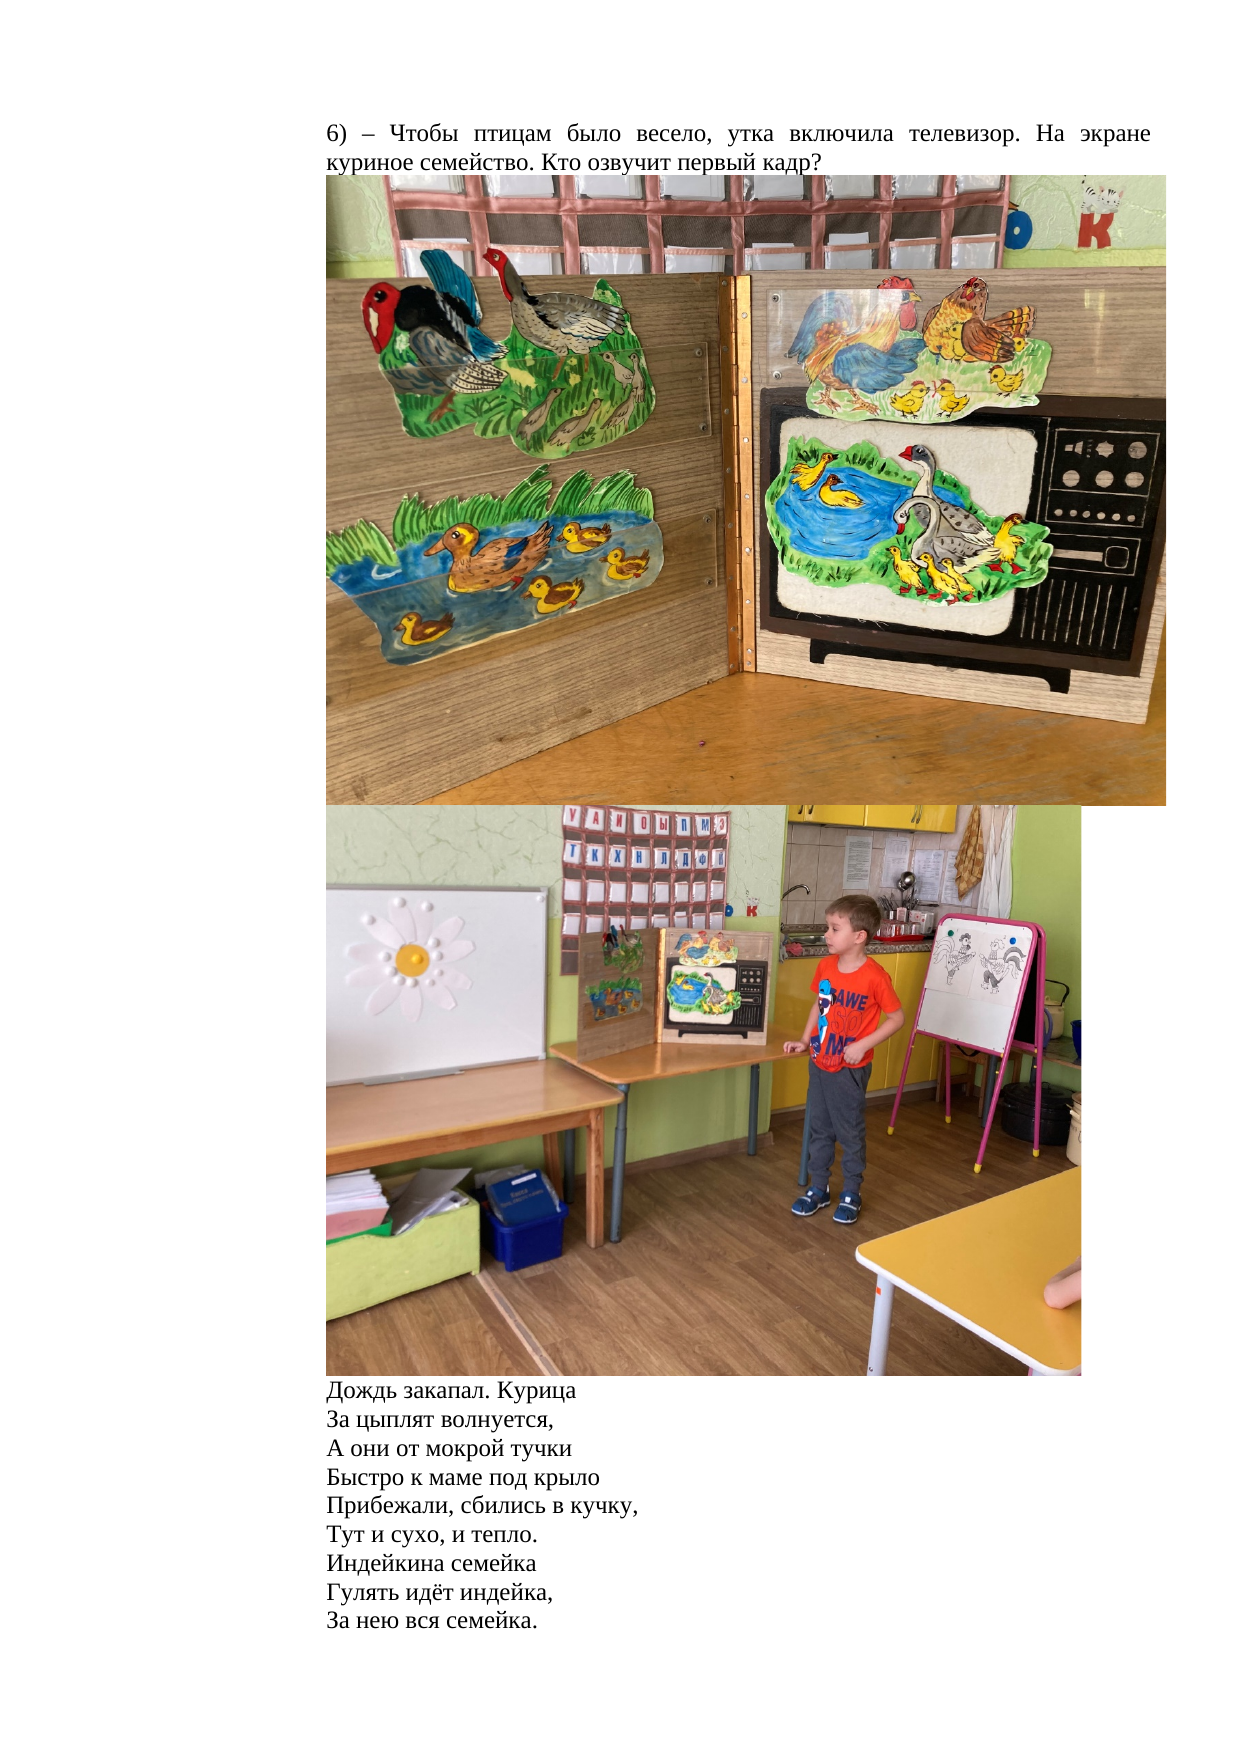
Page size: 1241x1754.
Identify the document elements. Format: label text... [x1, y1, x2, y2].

list А они от мокрой тучки [326, 1433, 1152, 1462]
list Дождь закапал. Курица [326, 1376, 1152, 1404]
list Индейкина семейка [326, 1548, 1152, 1577]
list 6) – Чтобы птицам было весело, утка включила телевизор. На экране куриное семейство. Кто озвучит первый кадр? [326, 118, 1152, 175]
list Тут и сухо, и тепло. [326, 1519, 1152, 1548]
list За цыплят волнуется, [326, 1404, 1152, 1433]
picture [326, 175, 1167, 1376]
list За нею вся семейка. [326, 1606, 1152, 1634]
list Быстро к маме под крыло [326, 1462, 1152, 1491]
list Прибежали, сбились в кучку, [326, 1491, 1152, 1519]
list Гулять идёт индейка, [326, 1577, 1152, 1606]
